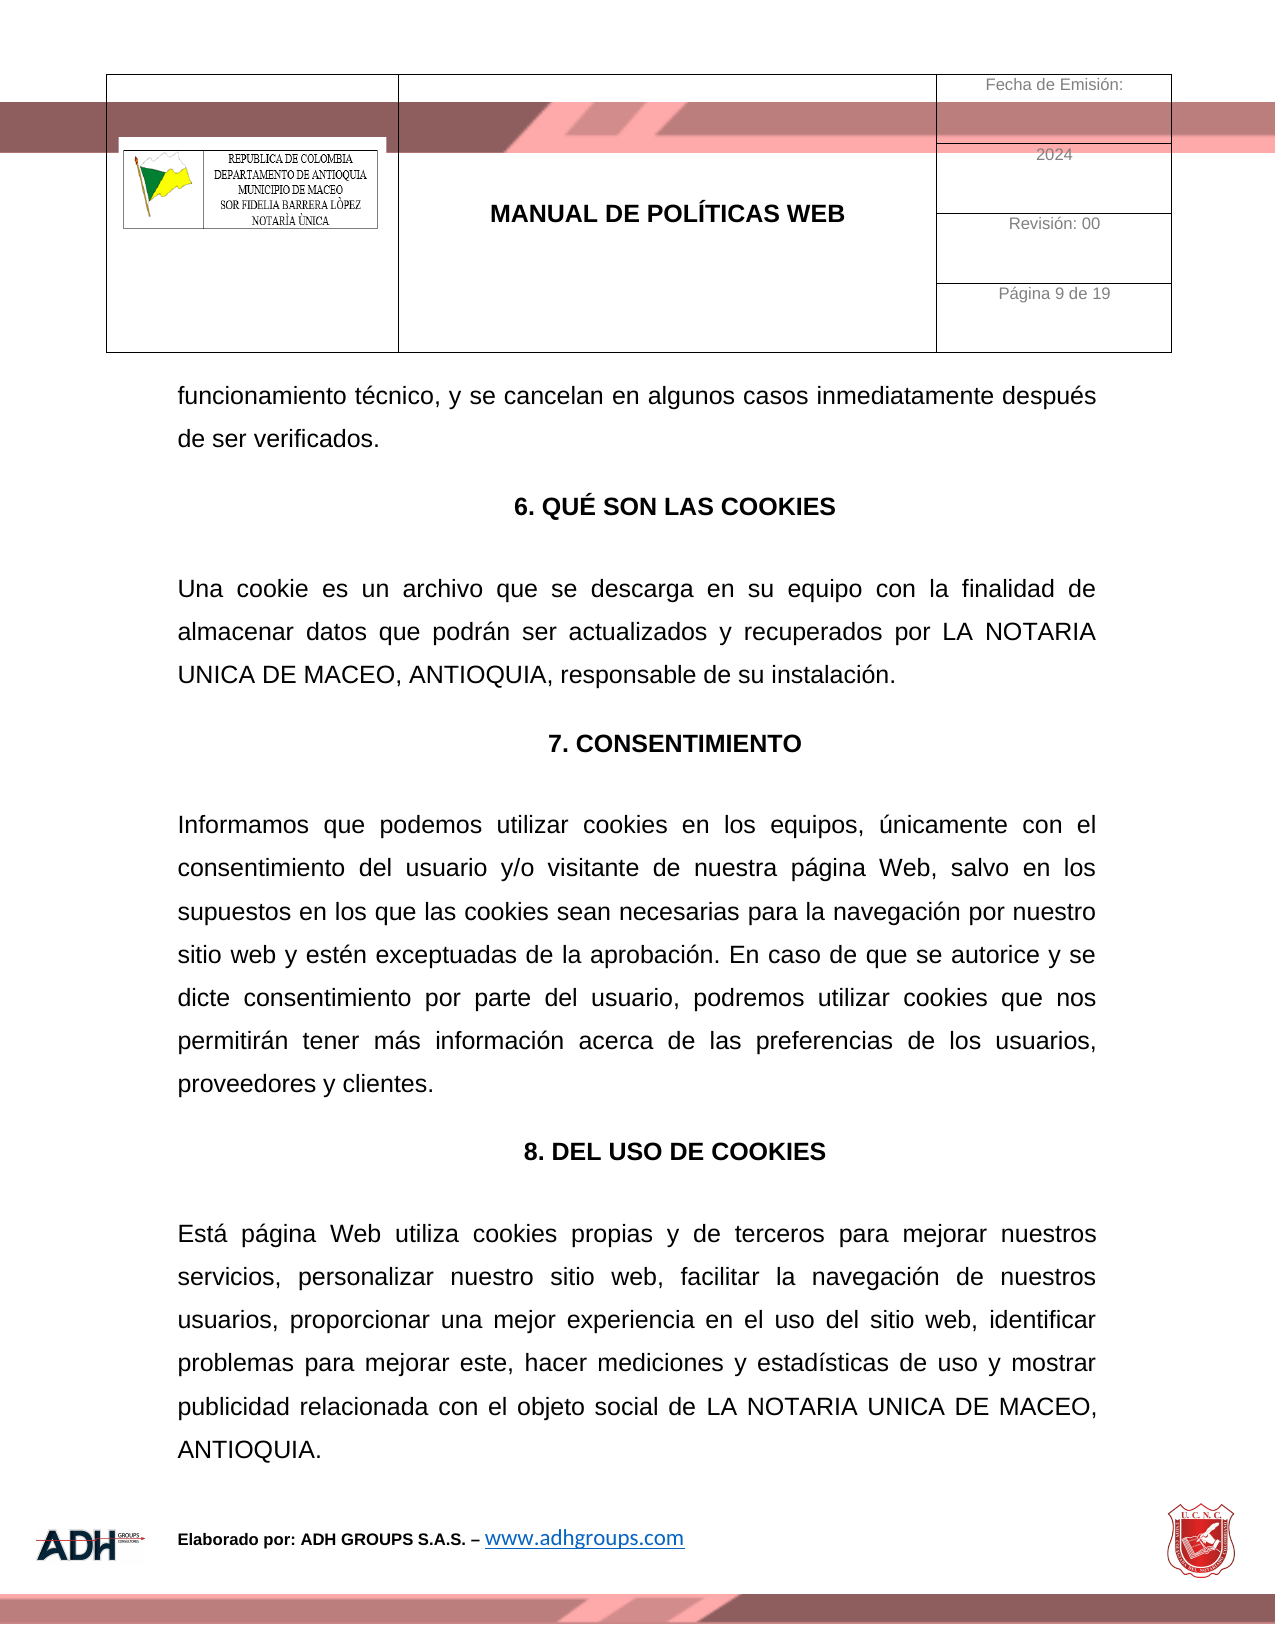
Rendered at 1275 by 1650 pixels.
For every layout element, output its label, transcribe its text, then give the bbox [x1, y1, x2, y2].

picture [36, 1528, 146, 1565]
picture [118, 137, 387, 241]
text Informamos que podemos utilizar cookies en los equipos, únicamente con el consentimiento del usuario y/o visitante de nuestra página Web, salvo en los supuestos en los que las cookies sean necesarias para la navegación por nuestro sitio web y estén exceptuadas de la aprobación. En caso de que se autorice y se dicte consentimiento por parte del usuario, podremos utilizar cookies que nos permitirán tener más información acerca de las preferencias de los usuarios, proveedores y clientes. [177, 810, 1098, 1098]
text Está página Web utiliza cookies propias y de terceros para mejorar nuestros servicios, personalizar nuestro sitio web, facilitar la navegación de nuestros usuarios, proporcionar una mejor experiencia en el uso del sitio web, identificar problemas para mejorar este, hacer mediciones y estadísticas de uso y mostrar publicidad relacionada con el objeto social de LA NOTARIA UNICA DE MACEO, ANTIOQUIA. [177, 1219, 1098, 1463]
picture [1167, 1503, 1235, 1578]
subtitle 6. QUÉ SON LAS COOKIES [252, 492, 1098, 521]
text Una cookie es un archivo que se descarga en su equipo con la finalidad de almacenar datos que podrán ser actualizados y recuperados por LA NOTARIA UNICA DE MACEO, ANTIOQUIA, responsable de su instalación. [177, 574, 1098, 689]
subtitle 7. CONSENTIMIENTO [252, 728, 1098, 757]
subtitle 8. DEL USO DE COOKIES [252, 1137, 1098, 1166]
